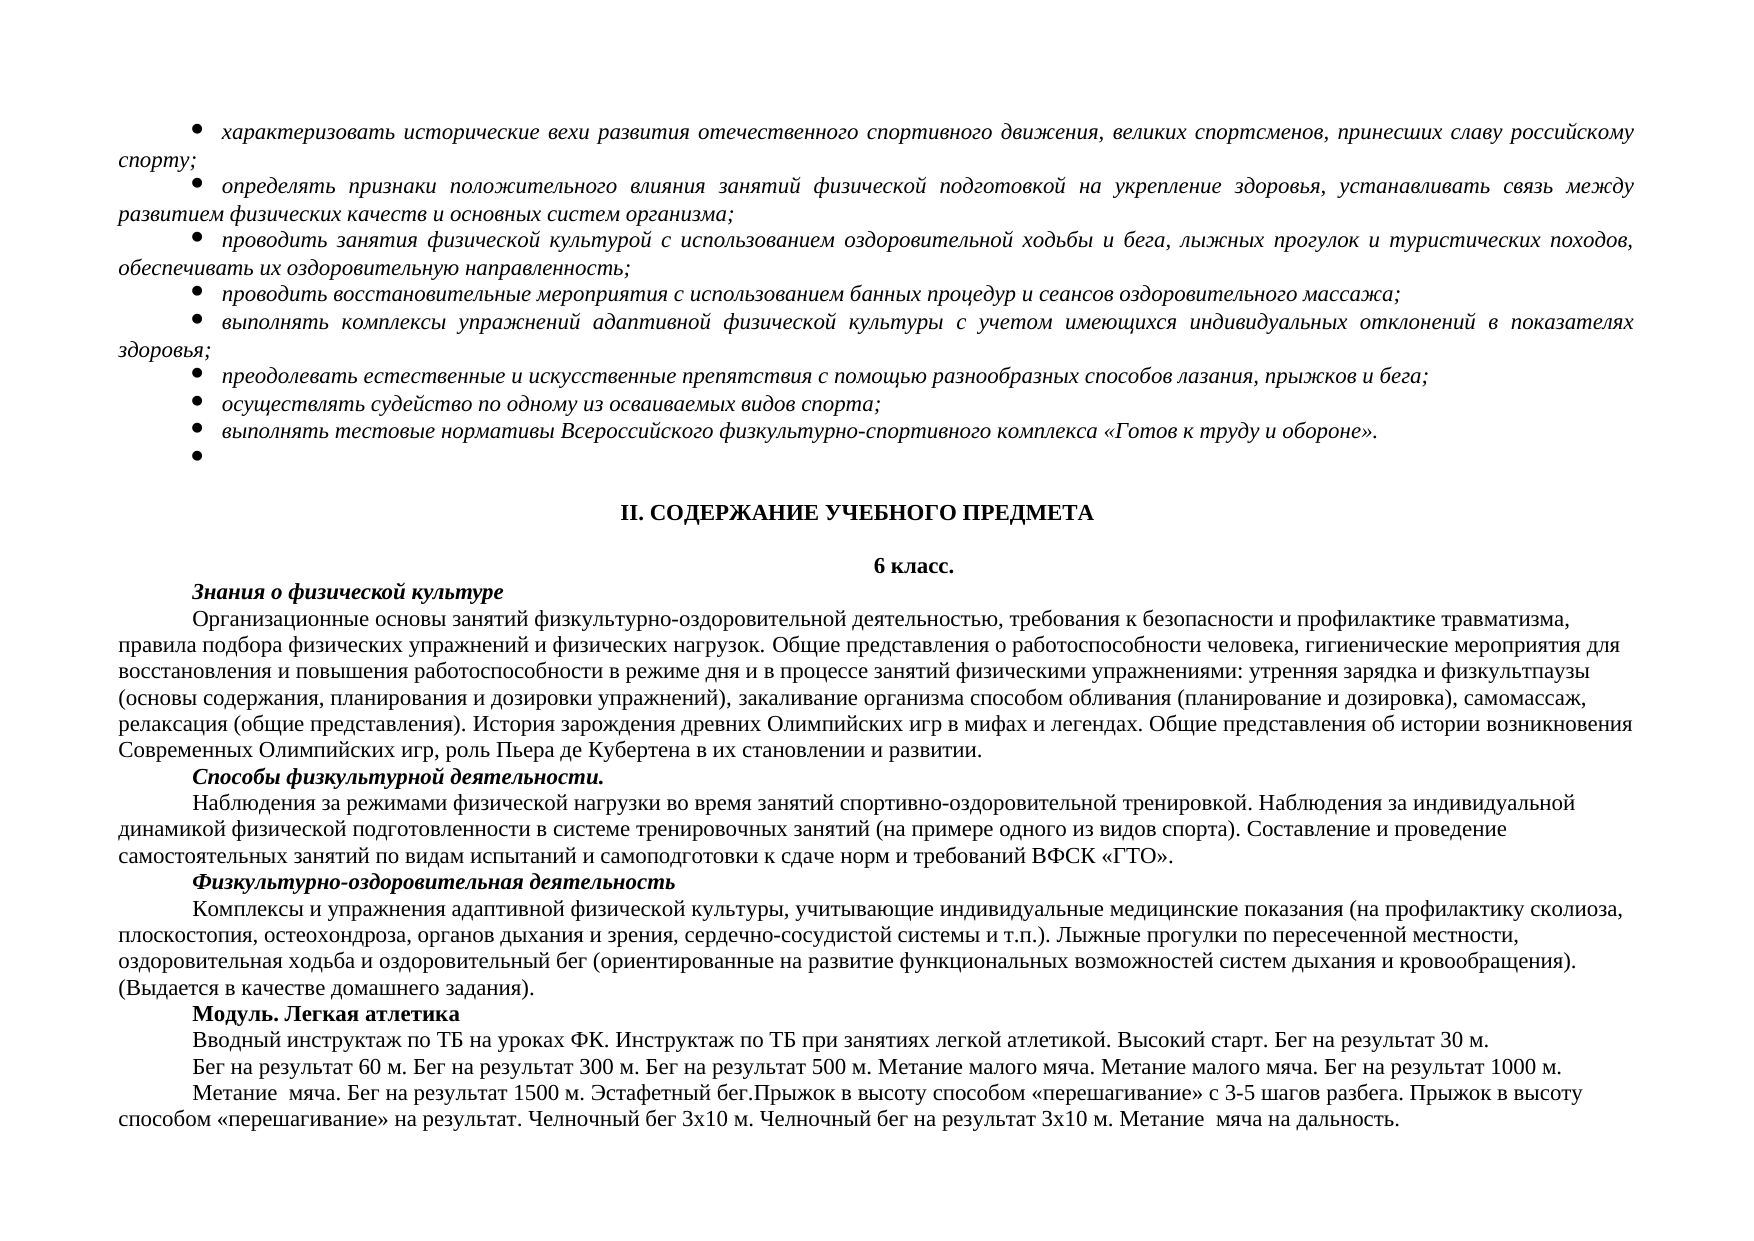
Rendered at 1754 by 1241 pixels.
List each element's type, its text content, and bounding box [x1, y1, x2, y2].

text Модуль. Легкая атлетика [118, 1000, 1636, 1026]
list осуществлять судейство по одному из осваиваемых видов спорта; [118, 390, 1636, 417]
list определять признаки положительного влияния занятий физической подготовкой на укрепление здоровья, устанавливать связь между развитием физических качеств и основных систем организма; [118, 172, 1636, 226]
list преодолевать естественные и искусственные препятствия с помощью разнообразных способов лазания, прыжков и бега; [118, 362, 1636, 390]
text 6 класс. [118, 552, 1636, 578]
text Организационные основы занятий физкультурно-оздоровительной деятельностью, требования к безопасности и профилактике травматизма, правила подбора физических упражнений и физических нагрузок. Общие представления о работоспособности человека, гигиенические мероприятия для восстановления и повышения работоспособности в режиме дня и в процессе занятий физическими упражнениями: утренняя зарядка и физкультпаузы (основы содержания, планирования и дозировки упражнений), закаливание организма способом обливания (планирование и дозировка), самомассаж, релаксация (общие представления). История зарождения древних Олимпийских игр в мифах и легендах. Общие представления об истории возникновения Современных Олимпийских игр, роль Пьера де Кубертена в их становлении и развитии. [118, 605, 1636, 763]
list выполнять тестовые нормативы Всероссийского физкультурно-спортивного комплекса «Готов к труду и обороне». [118, 417, 1636, 445]
text II. СОДЕРЖАНИЕ УЧЕБНОГО ПРЕДМЕТА [620, 499, 1636, 526]
text Способы физкультурной деятельности. [118, 763, 1636, 789]
list выполнять комплексы упражнений адаптивной физической культуры с учетом имеющихся индивидуальных отклонений в показателях здоровья; [118, 308, 1636, 362]
text Бег на результат 60 м. Бег на результат 300 м. Бег на результат 500 м. Метание малого мяча. Метание малого мяча. Бег на результат 1000 м. [118, 1053, 1636, 1079]
text Знания о физической культуре [118, 578, 1636, 605]
list характеризовать исторические вехи развития отечественного спортивного движения, великих спортсменов, принесших славу российскому спорту; [118, 118, 1636, 172]
text Вводный инструктаж по ТБ на уроках ФК. Инструктаж по ТБ при занятиях легкой атлетикой. Высокий старт. Бег на результат 30 м. [118, 1026, 1636, 1053]
text Метание мяча. Бег на результат 1500 м. Эстафетный бег.Прыжок в высоту способом «перешагивание» с 3-5 шагов разбега. Прыжок в высоту способом «перешагивание» на результат. Челночный бег 3х10 м. Челночный бег на результат 3х10 м. Метание мяча на дальность. [118, 1079, 1636, 1132]
text Наблюдения за режимами физической нагрузки во время занятий спортивно-оздоровительной тренировкой. Наблюдения за индивидуальной динамикой физической подготовленности в системе тренировочных занятий (на примере одного из видов спорта). Составление и проведение самостоятельных занятий по видам испытаний и самоподготовки к сдаче норм и требований ВФСК «ГТО». [118, 789, 1636, 868]
list проводить занятия физической культурой с использованием оздоровительной ходьбы и бега, лыжных прогулок и туристических походов, обеспечивать их оздоровительную направленность; [118, 226, 1636, 280]
text Физкультурно-оздоровительная деятельность [118, 868, 1636, 894]
text Комплексы и упражнения адаптивной физической культуры, учитывающие индивидуальные медицинские показания (на профилактику сколиоза, плоскостопия, остеохондроза, органов дыхания и зрения, сердечно-сосудистой системы и т.п.). Лыжные прогулки по пересеченной местности, оздоровительная ходьба и оздоровительный бег (ориентированные на развитие функциональных возможностей систем дыхания и кровообращения). (Выдается в качестве домашнего задания). [118, 894, 1636, 1000]
list проводить восстановительные мероприятия с использованием банных процедур и сеансов оздоровительного массажа; [118, 280, 1636, 308]
